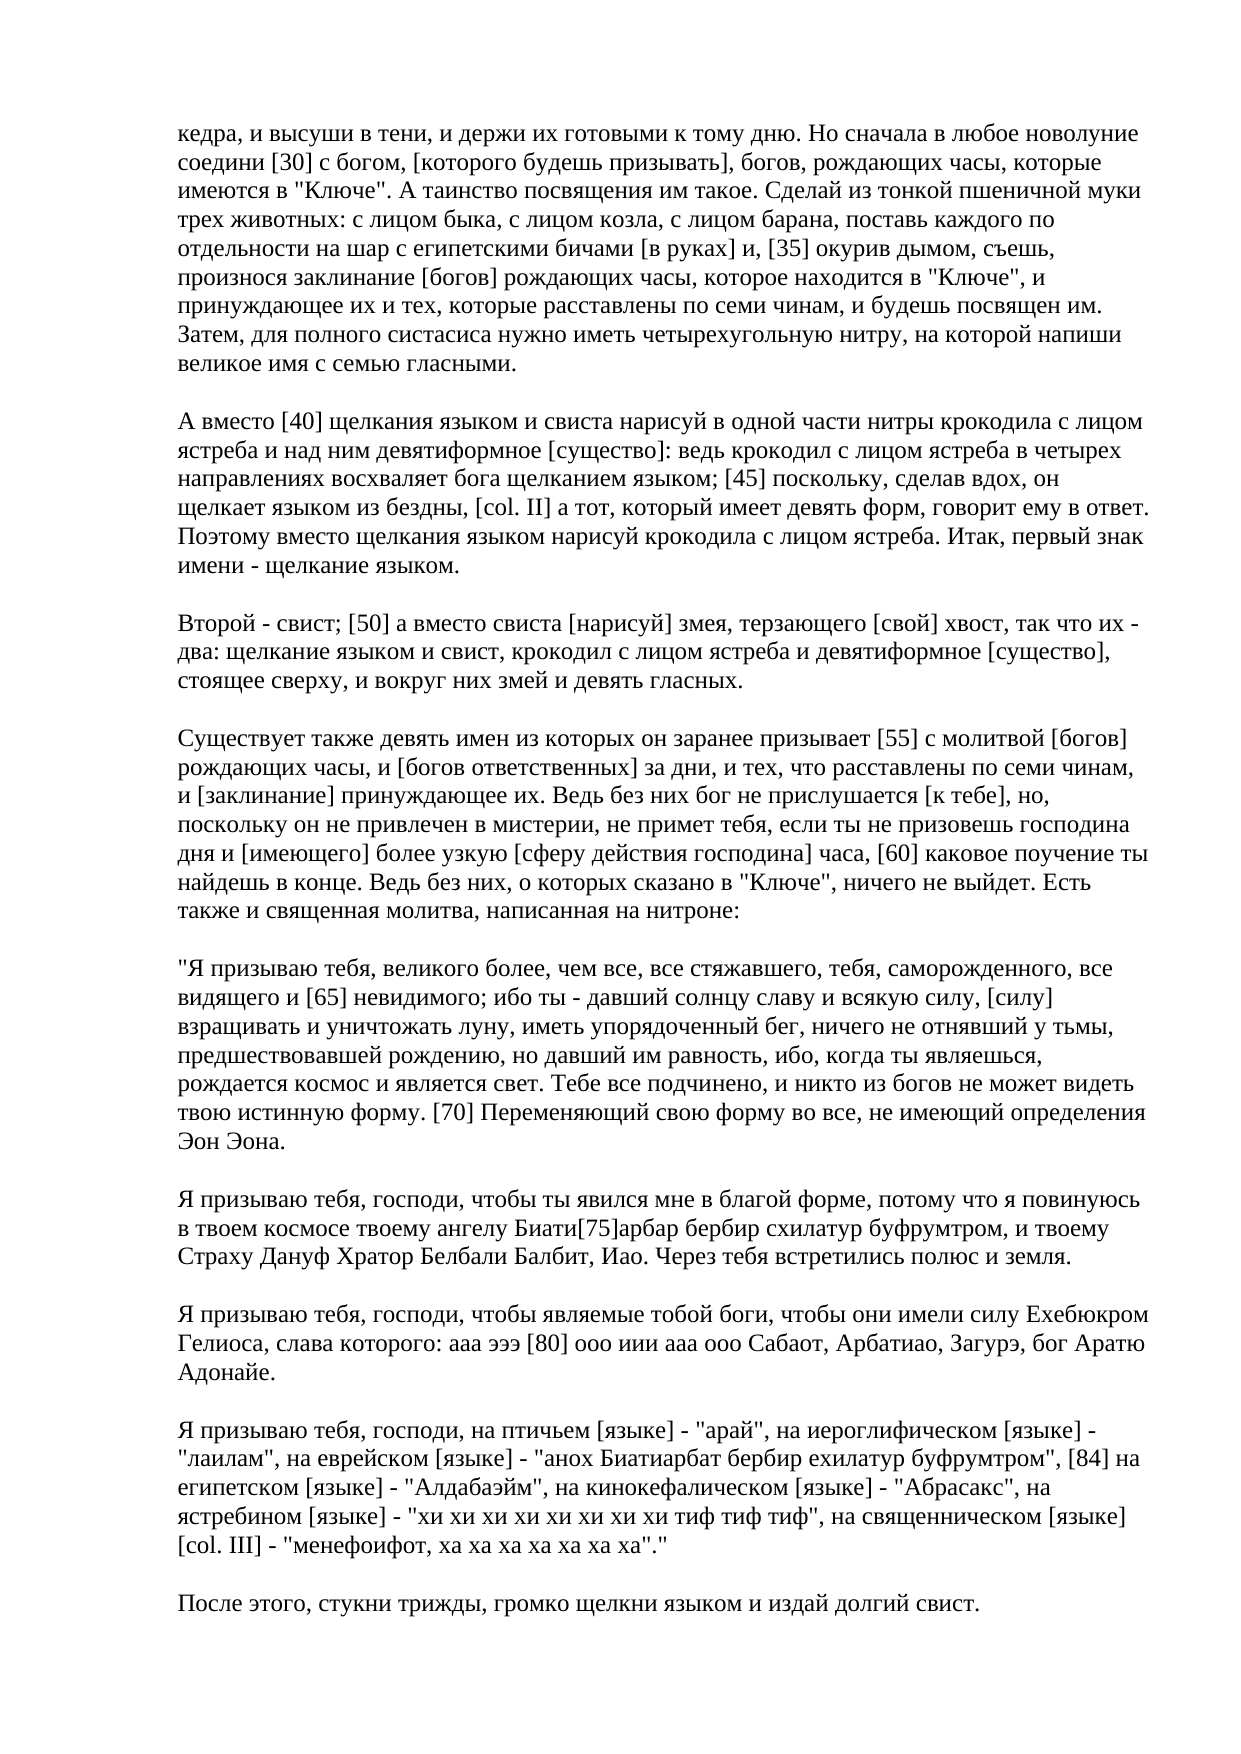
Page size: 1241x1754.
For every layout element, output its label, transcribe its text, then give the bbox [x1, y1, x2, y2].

text Я призываю тебя, господи, чтобы являемые тобой боги, чтобы они имели силу Ехебюкром Гелиоса, слава которого: ааа эээ [80] ооо иии ааа ооо Сабаот, Арбатиао, Загурэ, бог Аратю Адонайе. [177, 1299, 1152, 1386]
text Второй - свист; [50] а вместо свиста [нарисуй] змея, терзающего [свой] хвост, так что их - два: щелкание языком и свист, крокодил с лицом ястреба и девятиформное [существо], стоящее сверху, и вокруг них змей и девять гласных. [177, 608, 1152, 694]
text После этого, стукни трижды, громко щелкни языком и издай долгий свист. [177, 1588, 1152, 1616]
text "Я призываю тебя, великого более, чем все, все стяжавшего, тебя, саморожденного, все видящего и [65] невидимого; ибо ты - давший солнцу славу и всякую силу, [силу] взращивать и уничтожать луну, иметь упорядоченный бег, ничего не отнявший у тьмы, предшествовавшей рождению, но давший им равность, ибо, когда ты являешься, рождается космос и является свет. Тебе все подчинено, и никто из богов не может видеть твою истинную форму. [70] Переменяющий свою форму во все, не имеющий определения Эон Эона. [177, 953, 1152, 1155]
text А вместо [40] щелкания языком и свиста нарисуй в одной части нитры крокодила с лицом ястреба и над ним девятиформное [существо]: ведь крокодил с лицом ястреба в четырех направлениях восхваляет бога щелканием языком; [45] поскольку, сделав вдох, он щелкает языком из бездны, [col. II] а тот, который имеет девять форм, говорит ему в ответ. Поэтому вместо щелкания языком нарисуй крокодила с лицом ястреба. Итак, первый знак имени - щелкание языком. [177, 406, 1152, 578]
text Существует также девять имен из которых он заранее призывает [55] с молитвой [богов] рождающих часы, и [богов ответственных] за дни, и тех, что расставлены по семи чинам, и [заклинание] принуждающее их. Ведь без них бог не прислушается [к тебе], но, поскольку он не привлечен в мистерии, не примет тебя, если ты не призовешь господина дня и [имеющего] более узкую [сферу действия господина] часа, [60] каковое поучение ты найдешь в конце. Ведь без них, о которых сказано в "Ключе", ничего не выйдет. Есть также и священная молитва, написанная на нитроне: [177, 723, 1152, 924]
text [177, 118, 1152, 377]
text Я призываю тебя, господи, чтобы ты явился мне в благой форме, потому что я повинуюсь в твоем космосе твоему ангелу Биати[75]арбар бербир схилатур буфрумтром, и твоему Страху Дануф Хратор Белбали Балбит, Иао. Через тебя встретились полюс и земля. [177, 1184, 1152, 1270]
text Я призываю тебя, господи, на птичьем [языке] - "арай", на иероглифическом [языке] - "лаилам", на еврейском [языке] - "анох Биатиарбат бербир ехилатур буфрумтром", [84] на египетском [языке] - "Алдабаэйм", на кинокефалическом [языке] - "Абрасакс", на ястребином [языке] - "хи хи хи хи хи хи хи хи тиф тиф тиф", на священническом [языке] [col. III] - "менефоифот, ха ха ха ха ха ха ха"." [177, 1415, 1152, 1558]
